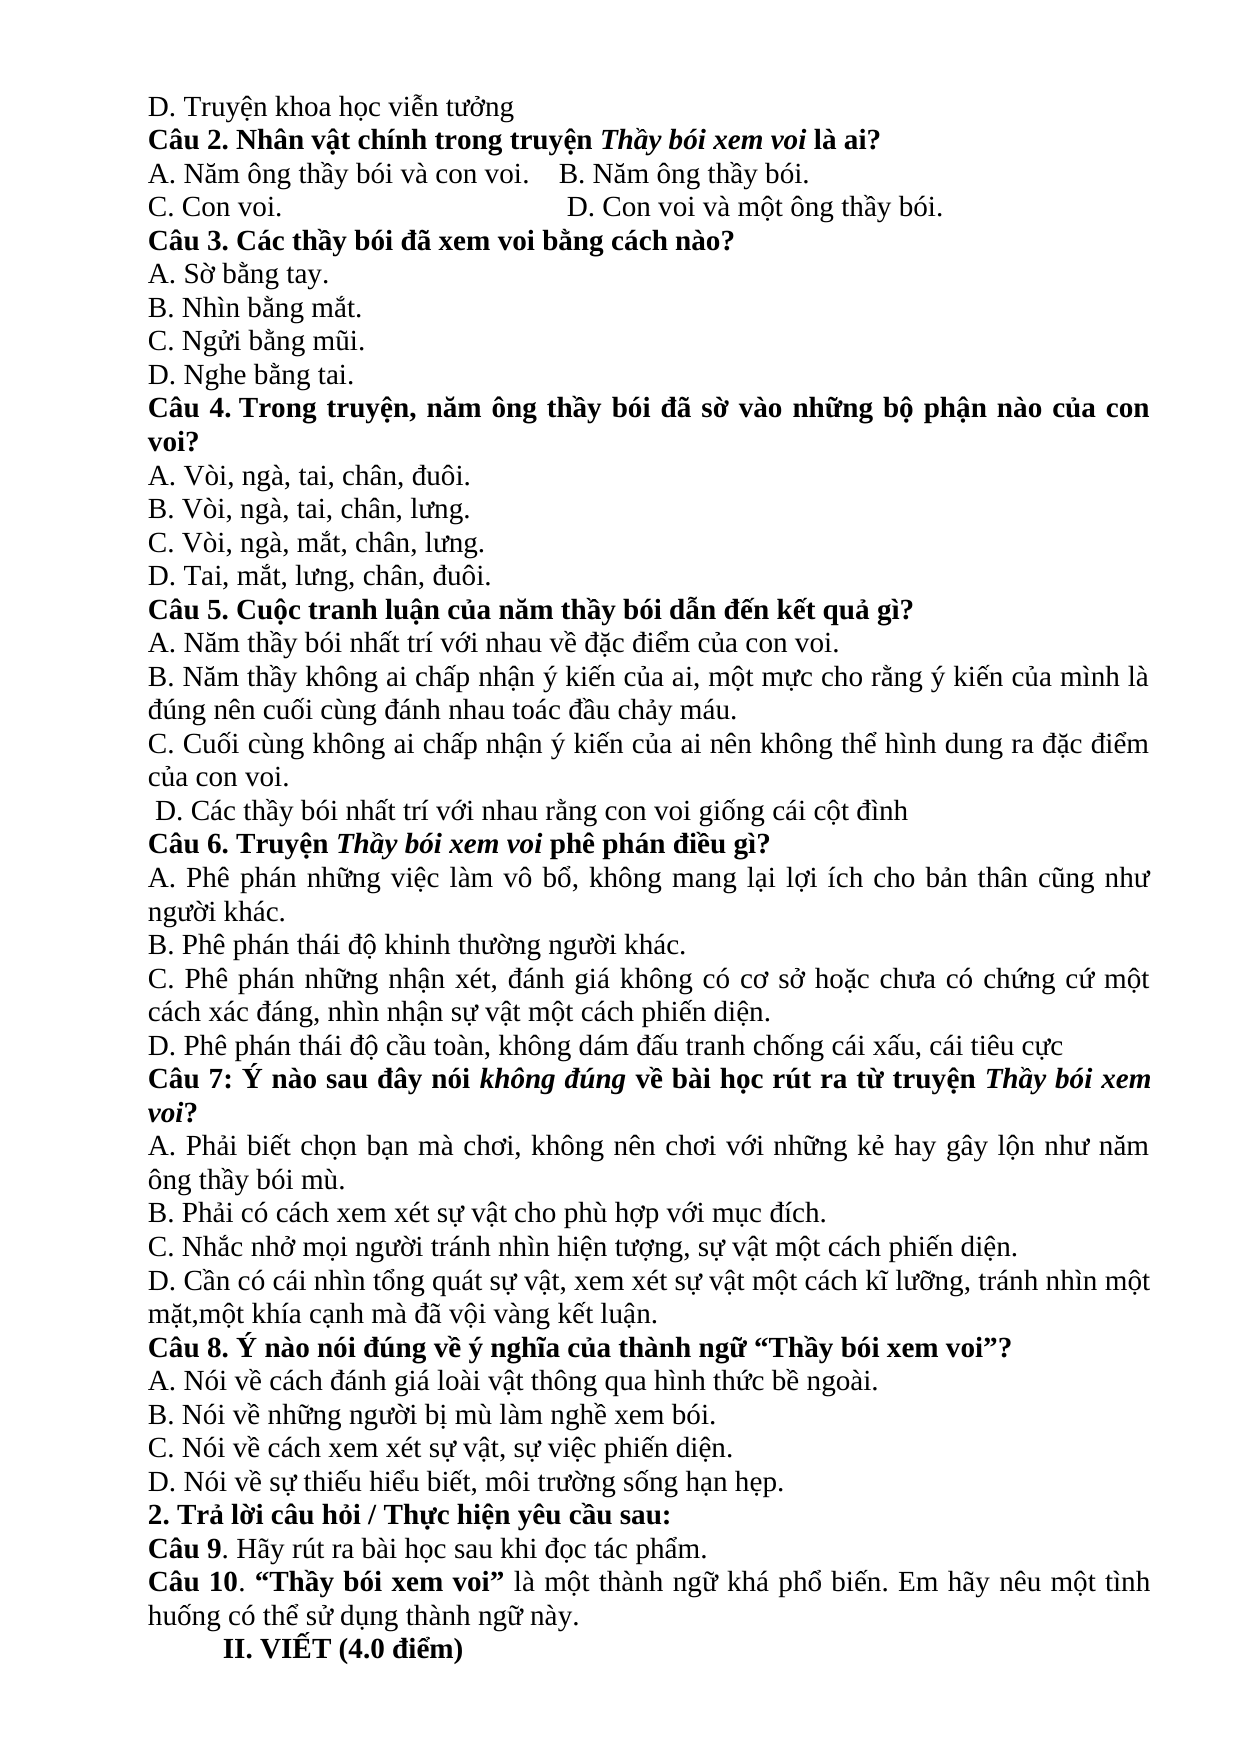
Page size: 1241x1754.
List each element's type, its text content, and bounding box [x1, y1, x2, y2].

text Câu 10. “Thầy bói xem voi” là một thành ngữ khá phổ biến. Em hãy nêu một tình huống có thể sử dụng thành ngữ này. [148, 1564, 1152, 1632]
text B. Phê phán thái độ khinh thường người khác. [148, 927, 1152, 961]
text B. Năm thầy không ai chấp nhận ý kiến của ai, một mực cho rằng ý kiến của mình là đúng nên cuối cùng đánh nhau toác đầu chảy máu. [148, 659, 1152, 726]
text Câu 6. Truyện Thầy bói xem voi phê phán điều gì? [148, 827, 1152, 860]
text C. Ngửi bằng mũi. [148, 323, 1152, 357]
text Câu 7: Ý nào sau đây nói không đúng về bài học rút ra từ truyện Thầy bói xem voi? [148, 1061, 1152, 1128]
text A. Năm thầy bói nhất trí với nhau về đặc điểm của con voi. [148, 625, 1152, 659]
text Câu 2. Nhân vật chính trong truyện Thầy bói xem voi là ai? [148, 122, 1152, 156]
text A. Sờ bằng tay. [148, 256, 1152, 290]
text D. Truyện khoa học viễn tưởng [148, 89, 1152, 122]
text D. Nghe bằng tai. [148, 357, 1152, 391]
text A. Vòi, ngà, tai, chân, đuôi. [148, 458, 1152, 491]
text C. Vòi, ngà, mắt, chân, lưng. [148, 525, 1152, 558]
text II. VIẾT (4.0 điểm) [148, 1632, 1152, 1665]
text Câu 5. Cuộc tranh luận của năm thầy bói dẫn đến kết quả gì? [148, 592, 1152, 625]
text C. Cuối cùng không ai chấp nhận ý kiến của ai nên không thể hình dung ra đặc điểm của con voi. [148, 726, 1152, 793]
text D. Tai, mắt, lưng, chân, đuôi. [148, 558, 1152, 592]
text Câu 8. Ý nào nói đúng về ý nghĩa của thành ngữ “Thầy bói xem voi”? [148, 1330, 1152, 1363]
text Câu 4. Trong truyện, năm ông thầy bói đã sờ vào những bộ phận nào của con voi? [148, 391, 1152, 458]
text D. Các thầy bói nhất trí với nhau rằng con voi giống cái cột đình [148, 793, 1152, 827]
text B. Vòi, ngà, tai, chân, lưng. [148, 491, 1152, 525]
text Câu 3. Các thầy bói đã xem voi bằng cách nào? [148, 223, 1152, 256]
text A. Phê phán những việc làm vô bổ, không mang lại lợi ích cho bản thân cũng như người khác. [148, 860, 1152, 927]
text C. Phê phán những nhận xét, đánh giá không có cơ sở hoặc chưa có chứng cứ một cách xác đáng, nhìn nhận sự vật một cách phiến diện. [148, 961, 1152, 1028]
text C. Nhắc nhở mọi người tránh nhìn hiện tượng, sự vật một cách phiến diện. [148, 1229, 1152, 1263]
text D. Nói về sự thiếu hiểu biết, môi trường sống hạn hẹp. [148, 1464, 1152, 1497]
text A. Nói về cách đánh giá loài vật thông qua hình thức bề ngoài. [148, 1363, 1152, 1397]
text C. Nói về cách xem xét sự vật, sự việc phiến diện. [148, 1430, 1152, 1464]
text B. Nói về những người bị mù làm nghề xem bói. [148, 1397, 1152, 1430]
text A. Năm ông thầy bói và con voi. B. Năm ông thầy bói. [148, 156, 1152, 189]
text B. Nhìn bằng mắt. [148, 290, 1152, 323]
text Câu 9. Hãy rút ra bài học sau khi đọc tác phẩm. [148, 1531, 1152, 1564]
text A. Phải biết chọn bạn mà chơi, không nên chơi với những kẻ hay gây lộn như năm ông thầy bói mù. [148, 1128, 1152, 1196]
text B. Phải có cách xem xét sự vật cho phù hợp với mục đích. [148, 1196, 1152, 1229]
text D. Phê phán thái độ cầu toàn, không dám đấu tranh chống cái xấu, cái tiêu cực [148, 1028, 1152, 1061]
text C. Con voi. D. Con voi và một ông thầy bói. [148, 189, 1152, 223]
text 2. Trả lời câu hỏi / Thực hiện yêu cầu sau: [148, 1497, 1152, 1531]
text D. Cần có cái nhìn tổng quát sự vật, xem xét sự vật một cách kĩ lưỡng, tránh nhìn một mặt,một khía cạnh mà đã vội vàng kết luận. [148, 1263, 1152, 1330]
